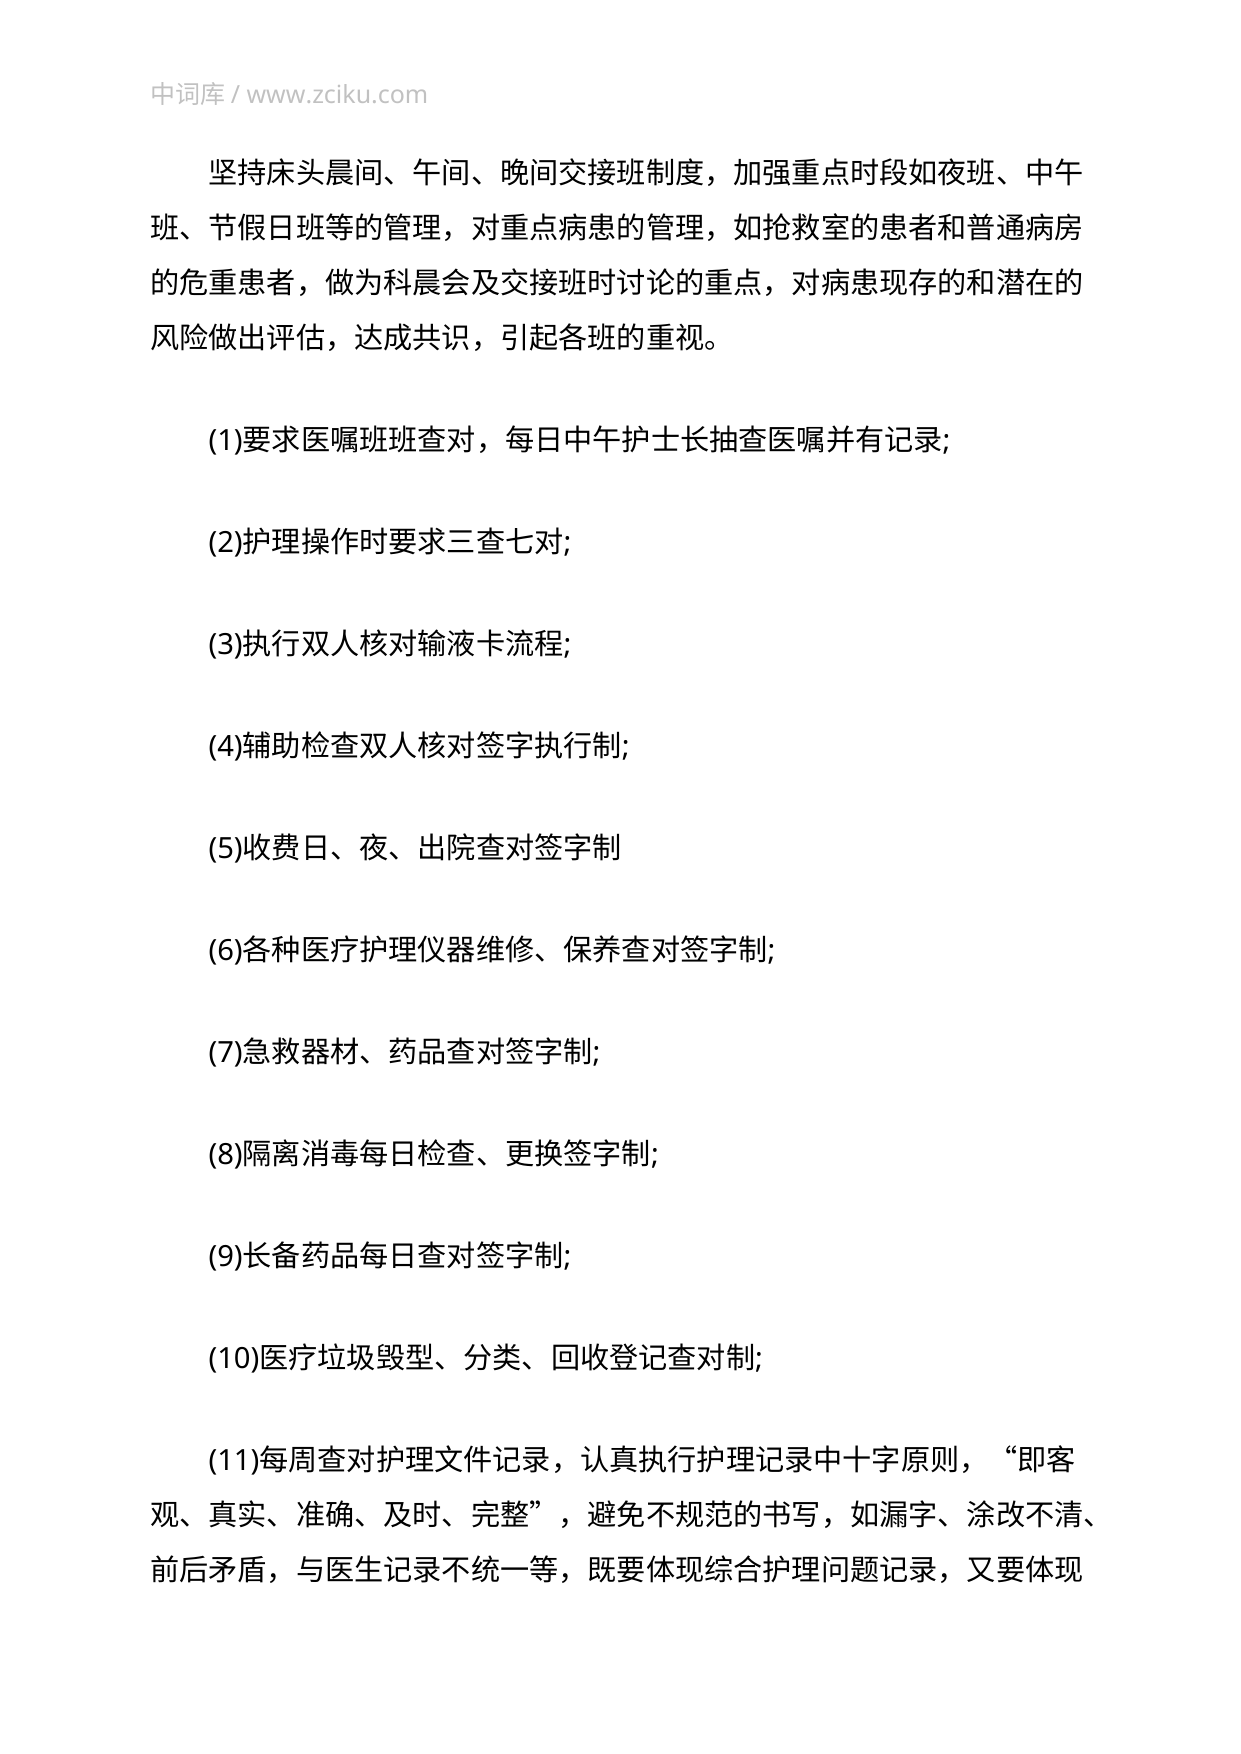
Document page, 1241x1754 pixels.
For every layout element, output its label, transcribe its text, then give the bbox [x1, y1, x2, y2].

text (1)要求医嘱班班查对，每日中午护士长抽查医嘱并有记录; [150, 416, 1090, 459]
text 坚持床头晨间、午间、晚间交接班制度，加强重点时段如夜班、中午班、节假日班等的管理，对重点病患的管理，如抢救室的患者和普通病房的危重患者，做为科晨会及交接班时讨论的重点，对病患现存的和潜在的风险做出评估，达成共识，引起各班的重视。 [150, 150, 1090, 357]
text (8)隔离消毒每日检查、更换签字制; [150, 1130, 1090, 1173]
text (7)急救器材、药品查对签字制; [150, 1028, 1090, 1071]
text (9)长备药品每日查对签字制; [150, 1232, 1090, 1275]
text (5)收费日、夜、出院查对签字制 [150, 824, 1090, 867]
text (10)医疗垃圾毁型、分类、回收登记查对制; [150, 1334, 1090, 1377]
text (3)执行双人核对输液卡流程; [150, 620, 1090, 663]
text (6)各种医疗护理仪器维修、保养查对签字制; [150, 926, 1090, 969]
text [150, 1436, 1090, 1588]
text (4)辅助检查双人核对签字执行制; [150, 722, 1090, 765]
text (2)护理操作时要求三查七对; [150, 518, 1090, 561]
